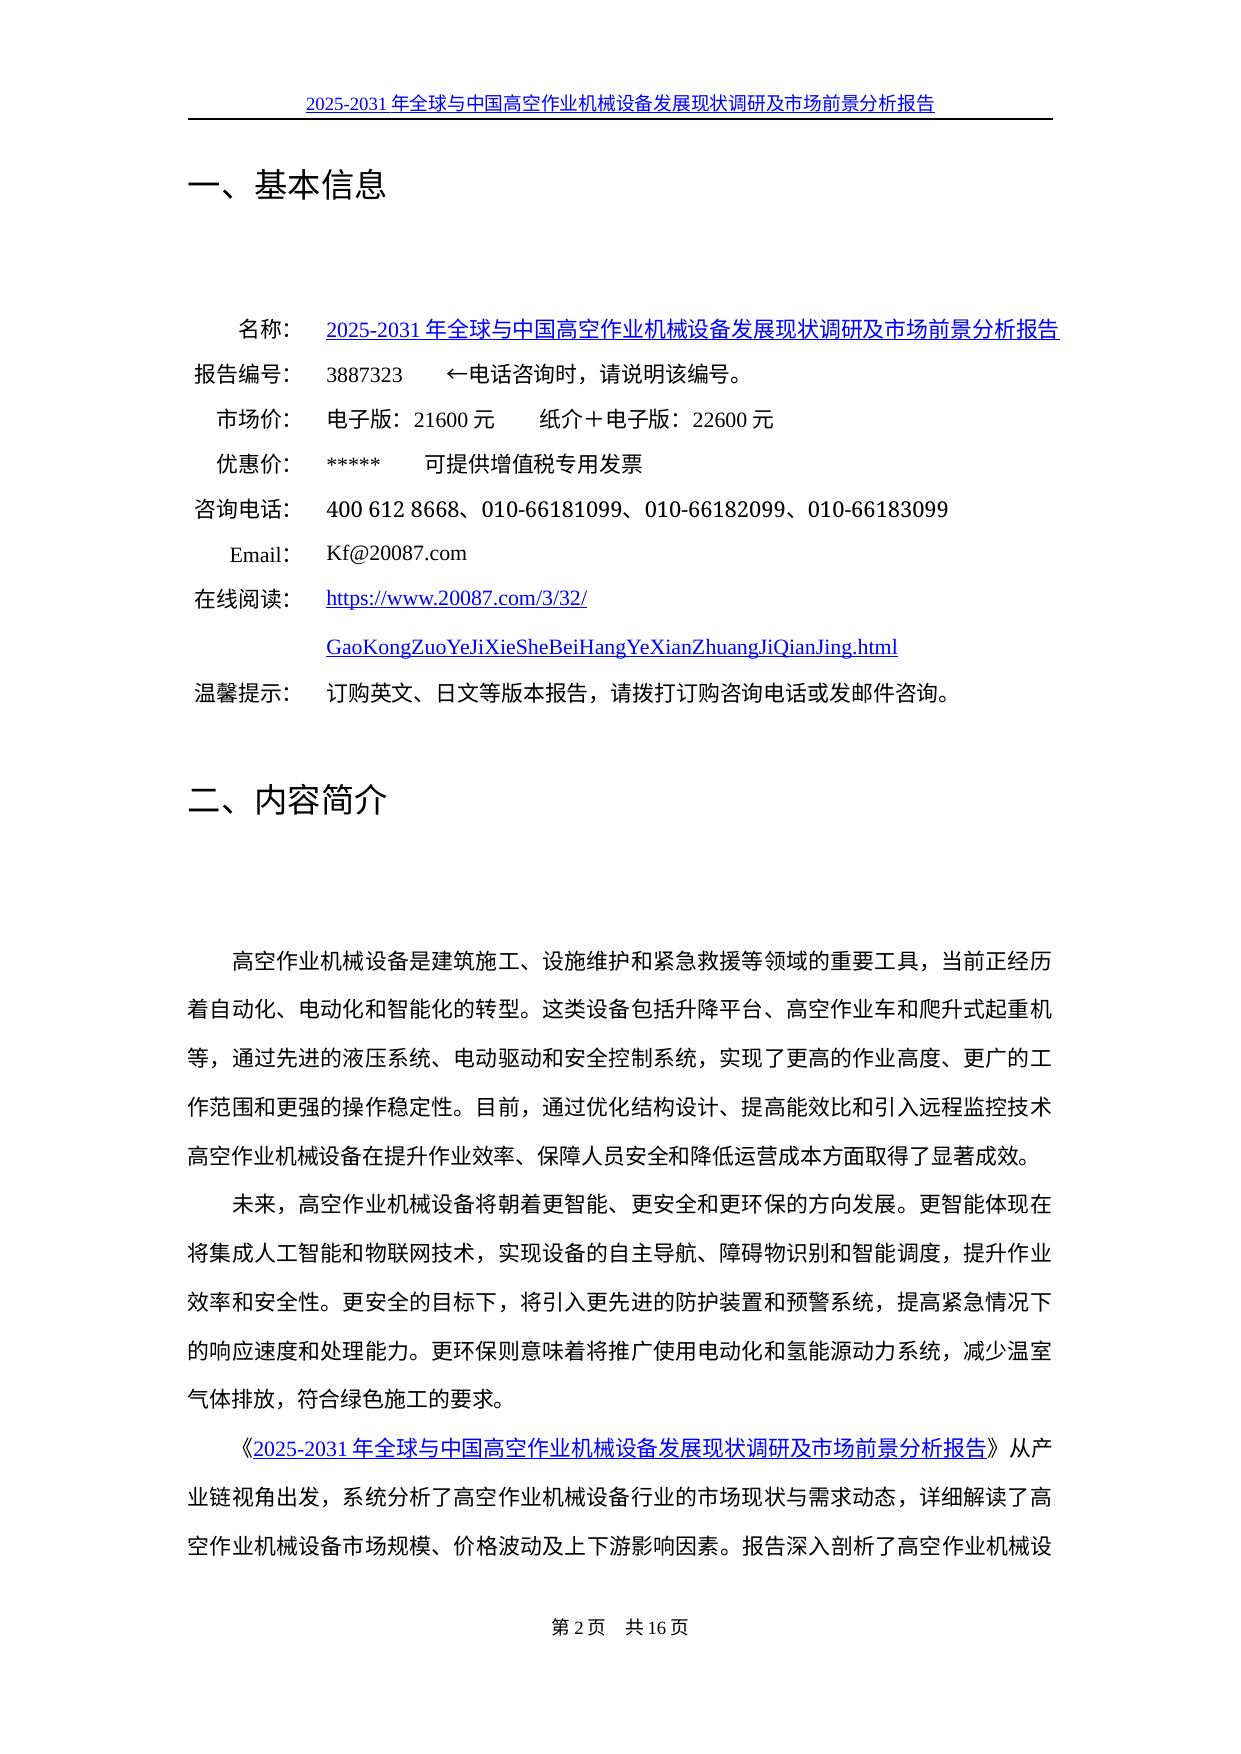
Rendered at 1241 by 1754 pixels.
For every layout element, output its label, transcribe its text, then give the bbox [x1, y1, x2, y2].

table_cell ***** 可提供增值税专用发票 [315, 447, 1073, 492]
table_cell 电子版：21600 元 纸介＋电子版：22600 元 [315, 402, 1073, 447]
table_cell 订购英文、日文等版本报告，请拨打订购咨询电话或发邮件咨询。 [315, 675, 1073, 720]
table_cell 3887323 ←电话咨询时，请说明该编号。 [315, 357, 1073, 402]
table_cell 在线阅读： [167, 582, 315, 675]
table_cell 优惠价： [167, 447, 315, 492]
table_cell 报告编号： [167, 357, 315, 402]
title 一、基本信息 [187, 150, 1053, 215]
table_cell Kf@20087.com [315, 537, 1073, 582]
title 二、内容简介 [187, 766, 1053, 831]
table_header 2025-2031年全球与中国高空作业机械设备发展现状调研及市场前景分析报告 [315, 312, 1073, 357]
table_cell [315, 582, 1073, 675]
table_cell 400 612 8668、010-66181099、010-66182099、010-66183099 [315, 492, 1073, 537]
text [187, 943, 1053, 1561]
table_cell 市场价： [167, 402, 315, 447]
table_header 名称： [167, 312, 315, 357]
table_cell 温馨提示： [167, 675, 315, 720]
table_cell 咨询电话： [167, 492, 315, 537]
table_cell Email： [167, 537, 315, 582]
